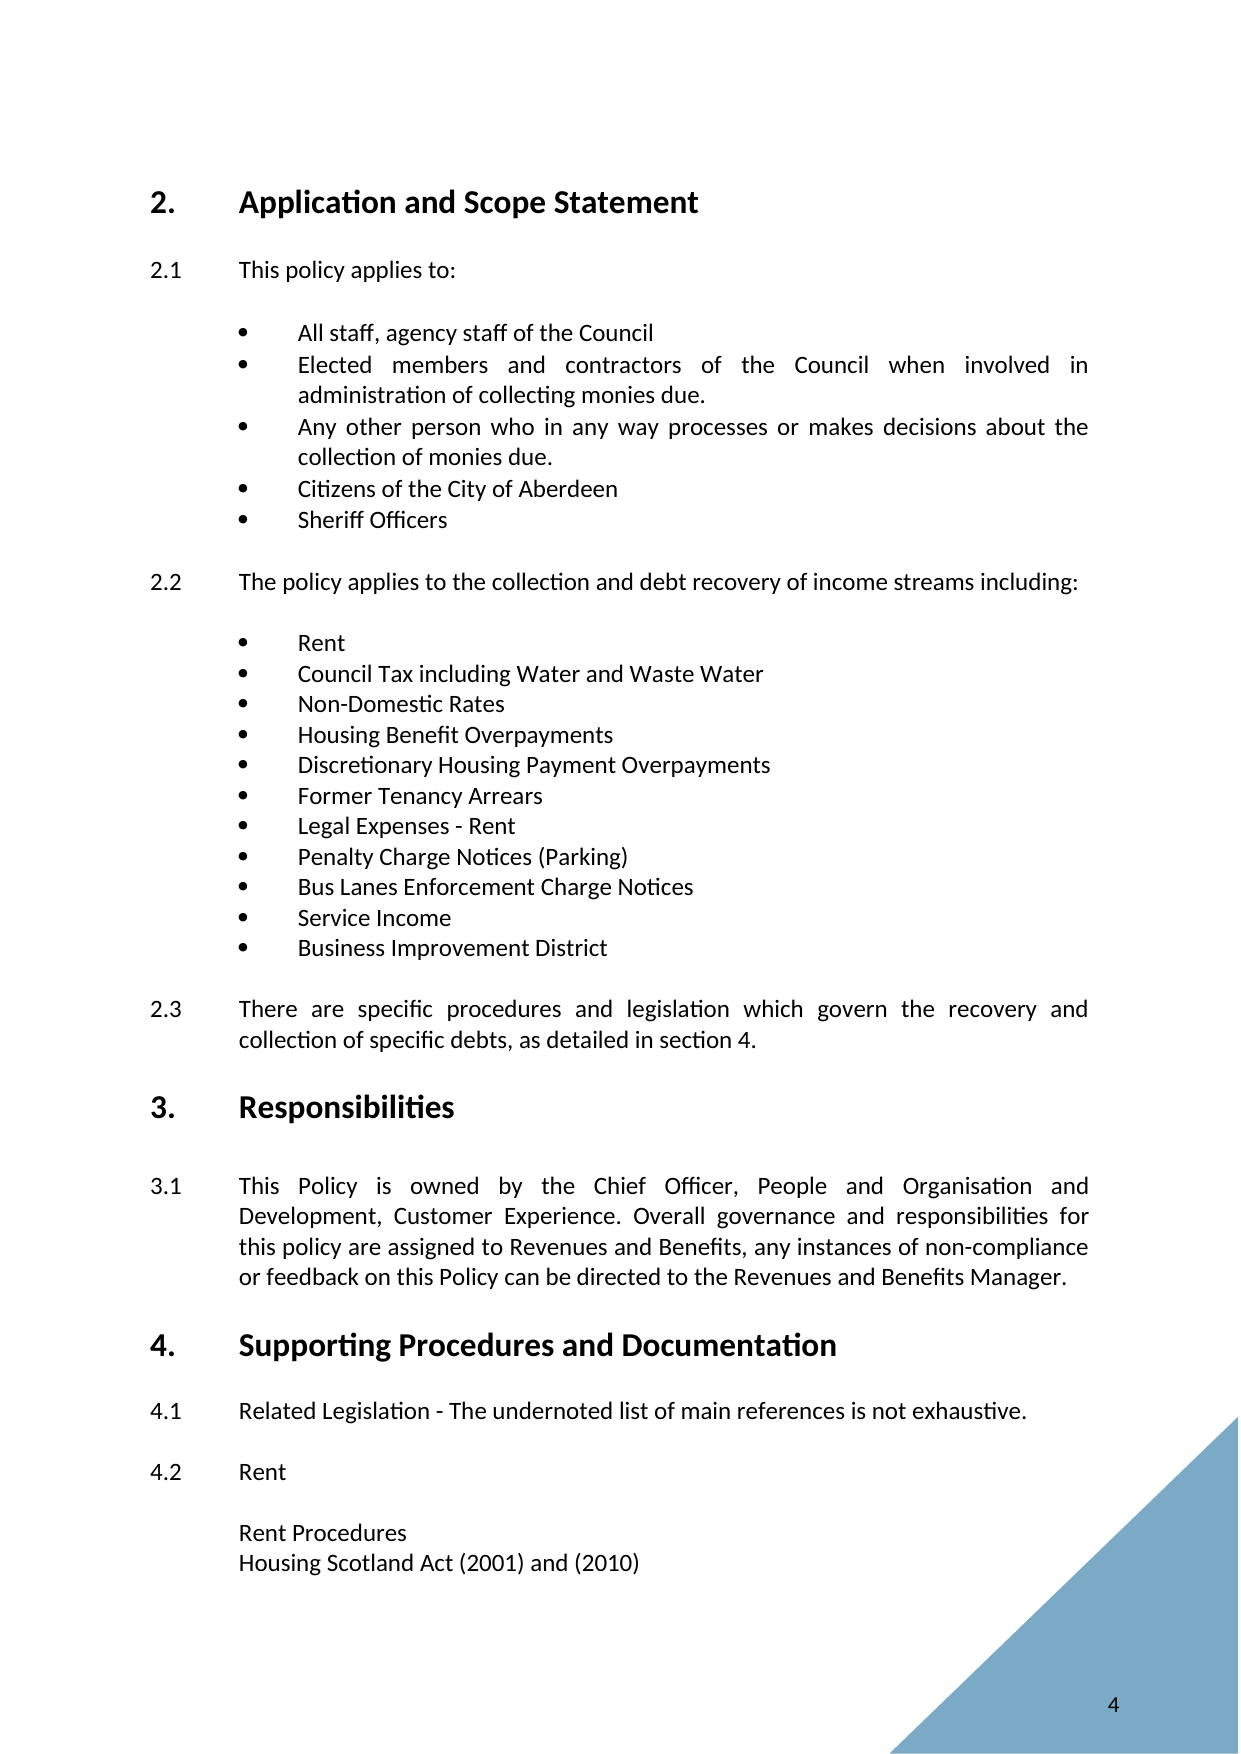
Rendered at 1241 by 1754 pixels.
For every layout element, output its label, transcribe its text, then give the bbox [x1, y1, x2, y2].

text 2.3 There are specific procedures and legislation which govern the recovery and collection of specific debts, as detailed in section 4. [150, 994, 1090, 1055]
list All staff, agency staff of the Council [239, 317, 1090, 348]
list Council Tax including Water and Waste Water [239, 658, 1090, 688]
list Housing Benefit Overpayments [239, 719, 1090, 749]
list Elected members and contractors of the Council when involved in administration of collecting monies due. [239, 349, 1090, 410]
list Rent [239, 627, 1090, 658]
list Penalty Charge Notices (Parking) [239, 841, 1090, 872]
text 2. Application and Scope Statement [150, 181, 1090, 222]
list Any other person who in any way processes or makes decisions about the collection of monies due. [239, 411, 1090, 472]
text 4.1 Related Legislation - The undernoted list of main references is not exhaustive. [150, 1395, 1090, 1425]
list The policy applies to the collection and debt recovery of income streams including: [150, 566, 1090, 597]
list Non-Domestic Rates [239, 688, 1090, 719]
text Housing Scotland Act (2001) and (2010) [239, 1547, 1090, 1578]
text 4. Supporting Procedures and Documentation [150, 1324, 1090, 1364]
text 3.1 This Policy is owned by the Chief Officer, People and Organisation and Development, Customer Experience. Overall governance and responsibilities for this policy are assigned to Revenues and Benefits, any instances of non-compliance or feedback on this Policy can be directed to the Revenues and Benefits Manager. [150, 1170, 1090, 1292]
list Sheriff Officers [239, 504, 1090, 535]
list Bus Lanes Enforcement Charge Notices [239, 872, 1090, 902]
text Rent Procedures [239, 1517, 1090, 1547]
text 3. Responsibilities [150, 1086, 934, 1127]
list This policy applies to: [150, 254, 1090, 285]
list Business Improvement District [239, 933, 1090, 963]
list Former Tenancy Arrears [239, 780, 1090, 811]
list Service Income [239, 902, 1090, 933]
text 4.2 Rent [150, 1456, 1090, 1486]
list Legal Expenses - Rent [239, 811, 1090, 841]
list Discretionary Housing Payment Overpayments [239, 749, 1090, 780]
list Citizens of the City of Aberdeen [239, 473, 1090, 503]
